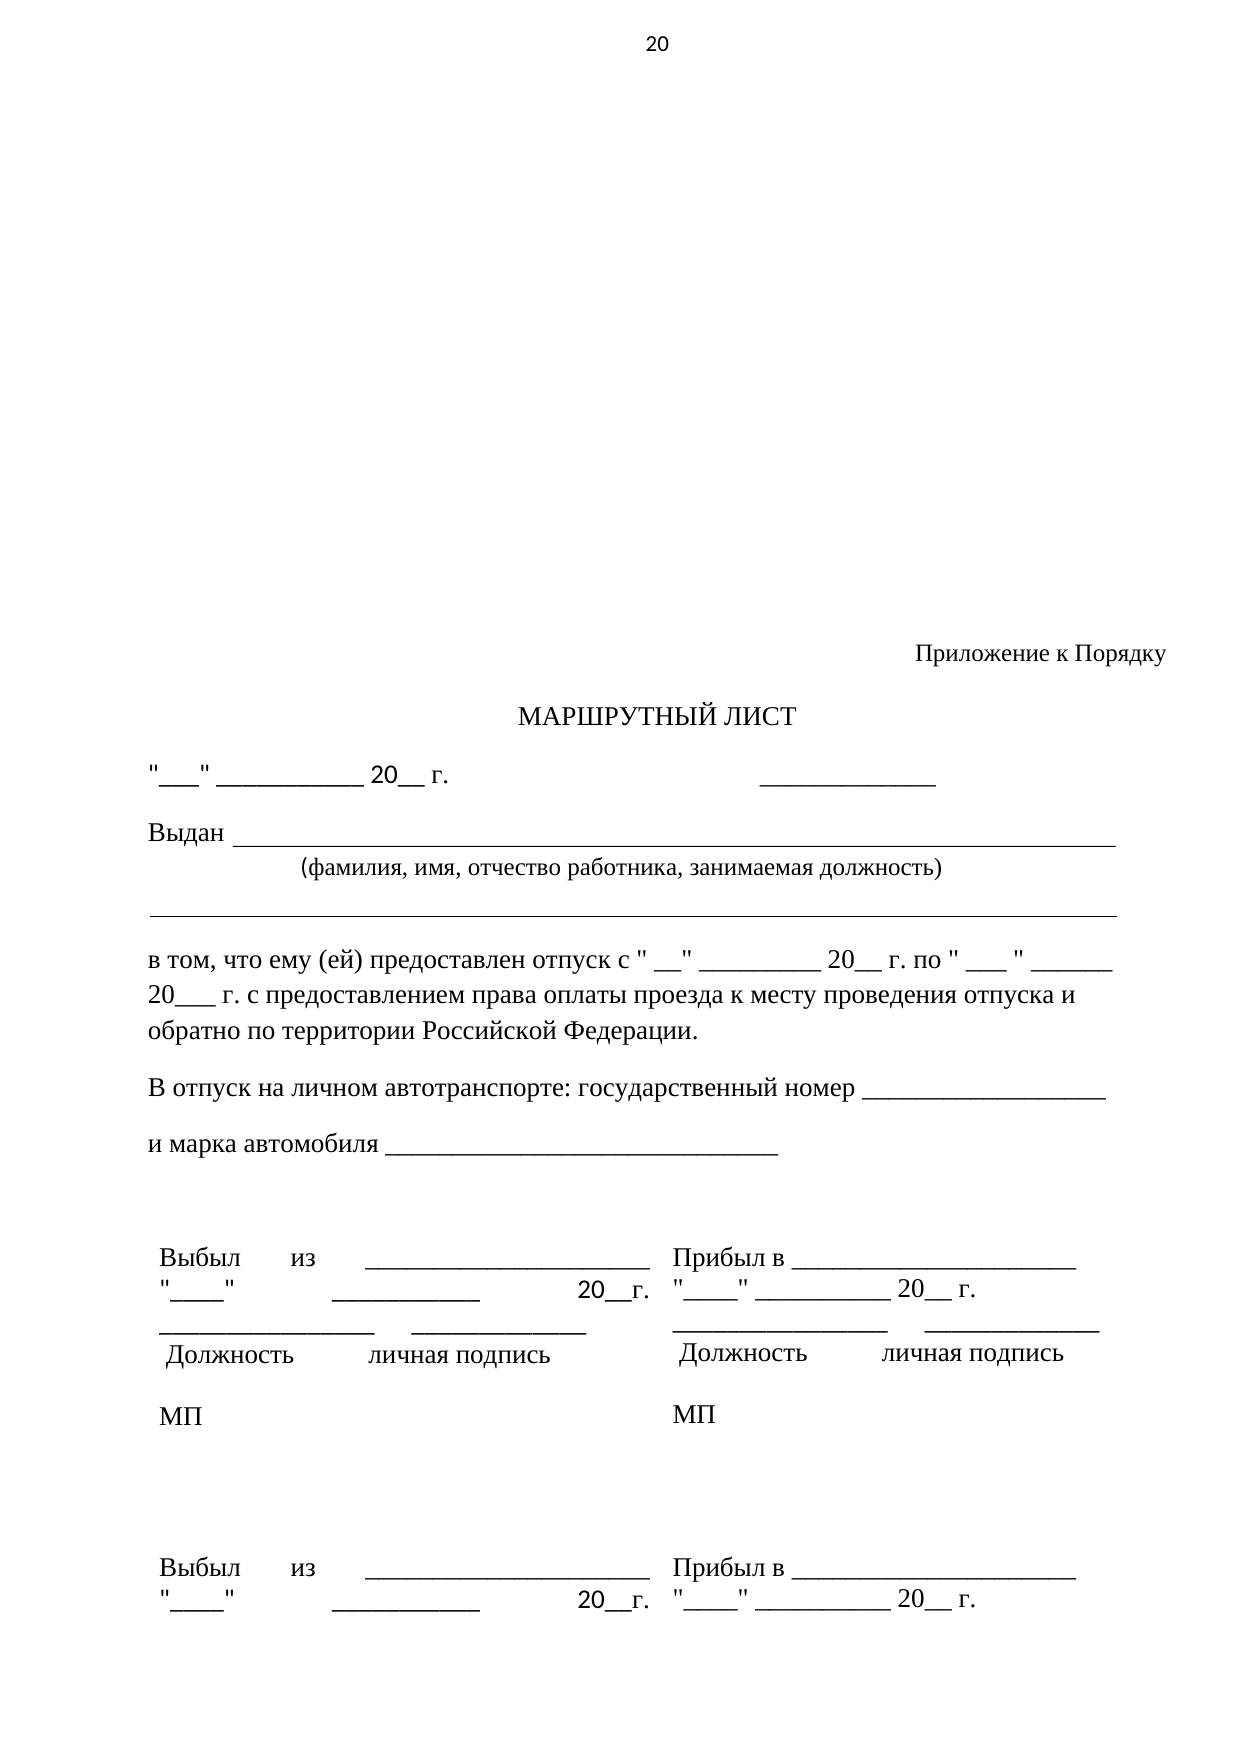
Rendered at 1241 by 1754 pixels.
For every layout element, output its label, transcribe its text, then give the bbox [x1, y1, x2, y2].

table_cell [148, 1520, 661, 1615]
text В отпуск на личном автотранспорте: государственный номер __________________ [148, 1071, 1166, 1102]
text "___" ___________ 20__ г. _____________ [148, 757, 1166, 790]
text Приложение к Порядку [148, 638, 1166, 667]
text (фамилия, имя, отчество работника, занимаемая должность) [148, 851, 1166, 882]
text и марка автомобиля _____________________________ [148, 1127, 1166, 1159]
text в том, что ему (ей) предоставлен отпуск с " __" _________ 20__ г. по " ___ " ______ 20___ г. с предоставлением права оплаты проезда к месту проведения отпуска и обратно по территории Российской Федерации. [148, 943, 1166, 1046]
table_header Выбыл из _____________________ "____" ___________ 20__г. ________________ _____________ Должность личная подпись МП [148, 1241, 661, 1520]
text МАРШРУТНЫЙ ЛИСТ [148, 700, 1166, 731]
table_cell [661, 1520, 1174, 1615]
text Выдан [148, 816, 1166, 847]
table_header Прибыл в _____________________ "____" __________ 20__ г. ________________ _____________ Должность личная подпись МП [661, 1241, 1174, 1520]
